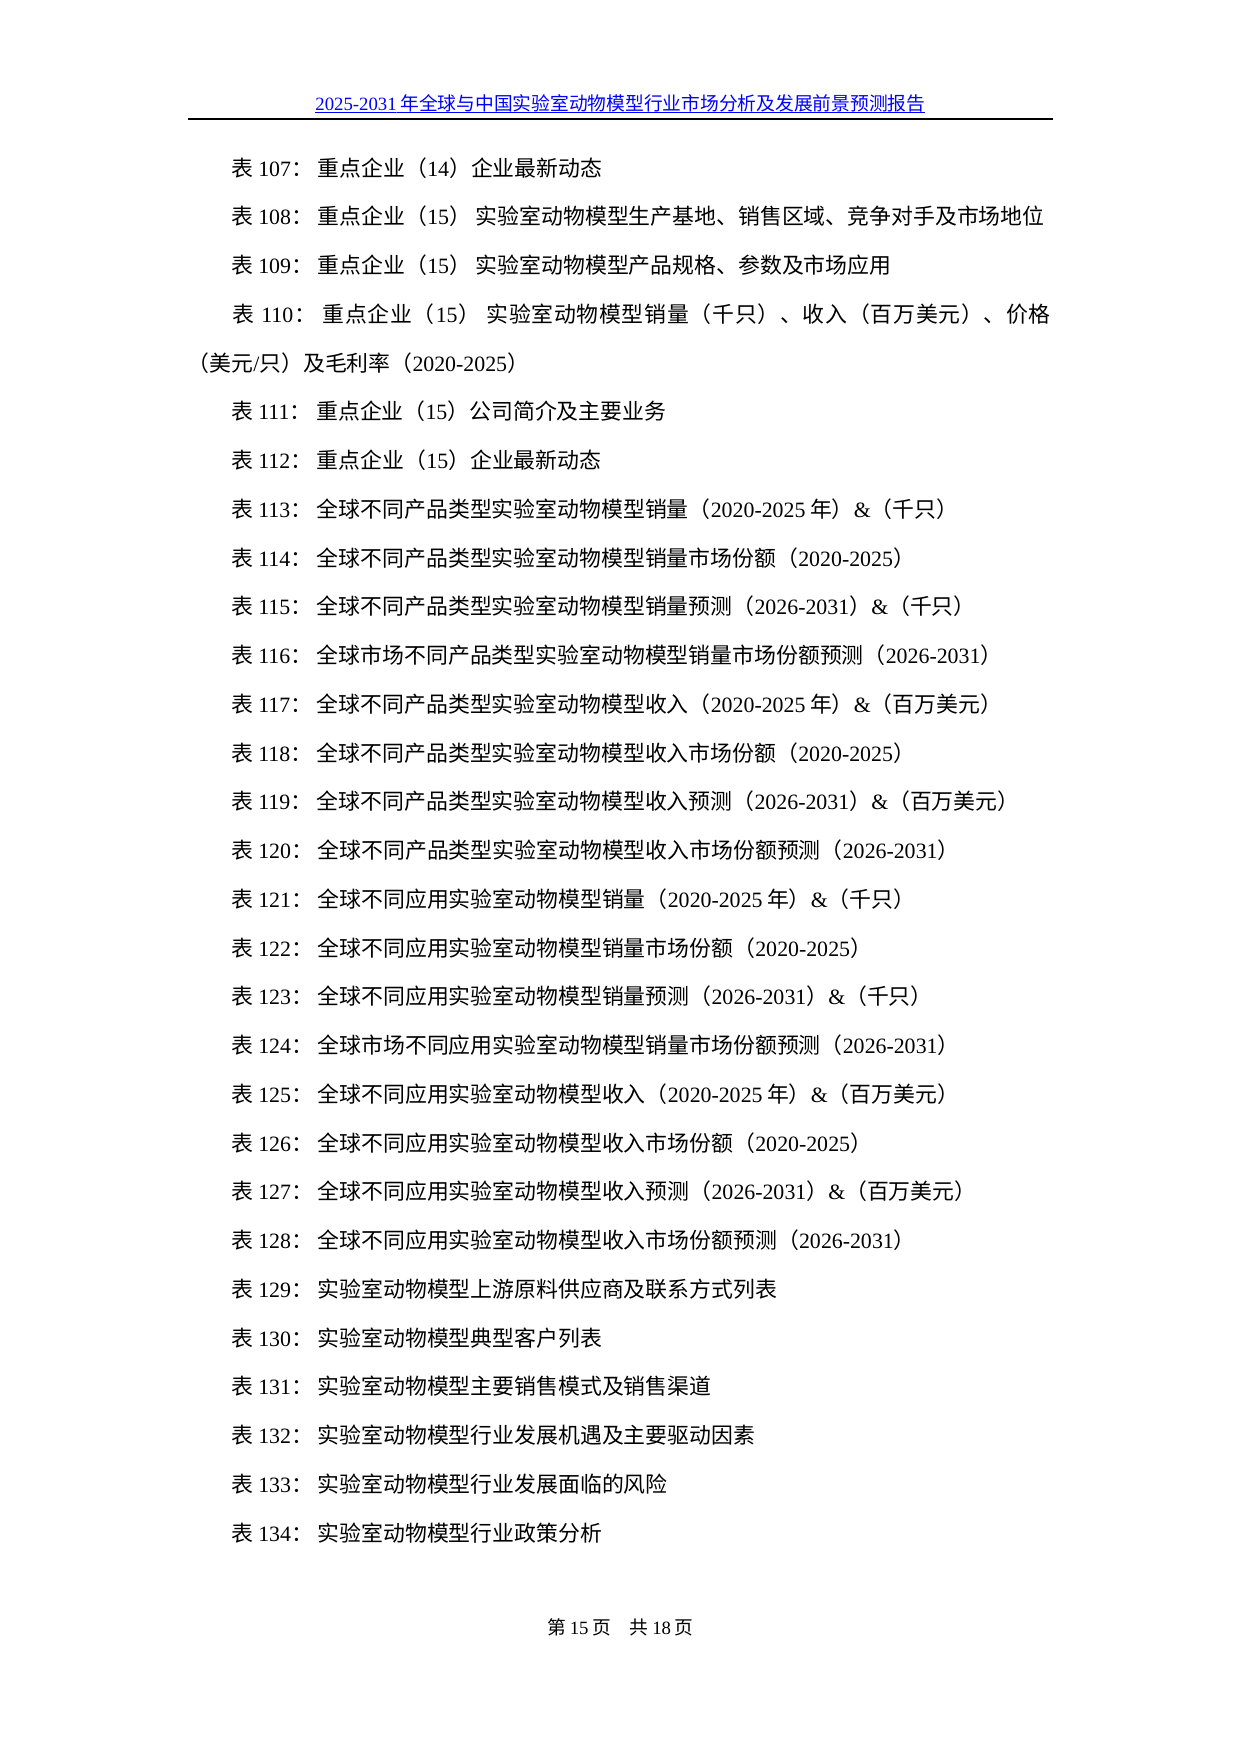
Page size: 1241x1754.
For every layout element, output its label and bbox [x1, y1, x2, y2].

text [187, 150, 1053, 1548]
